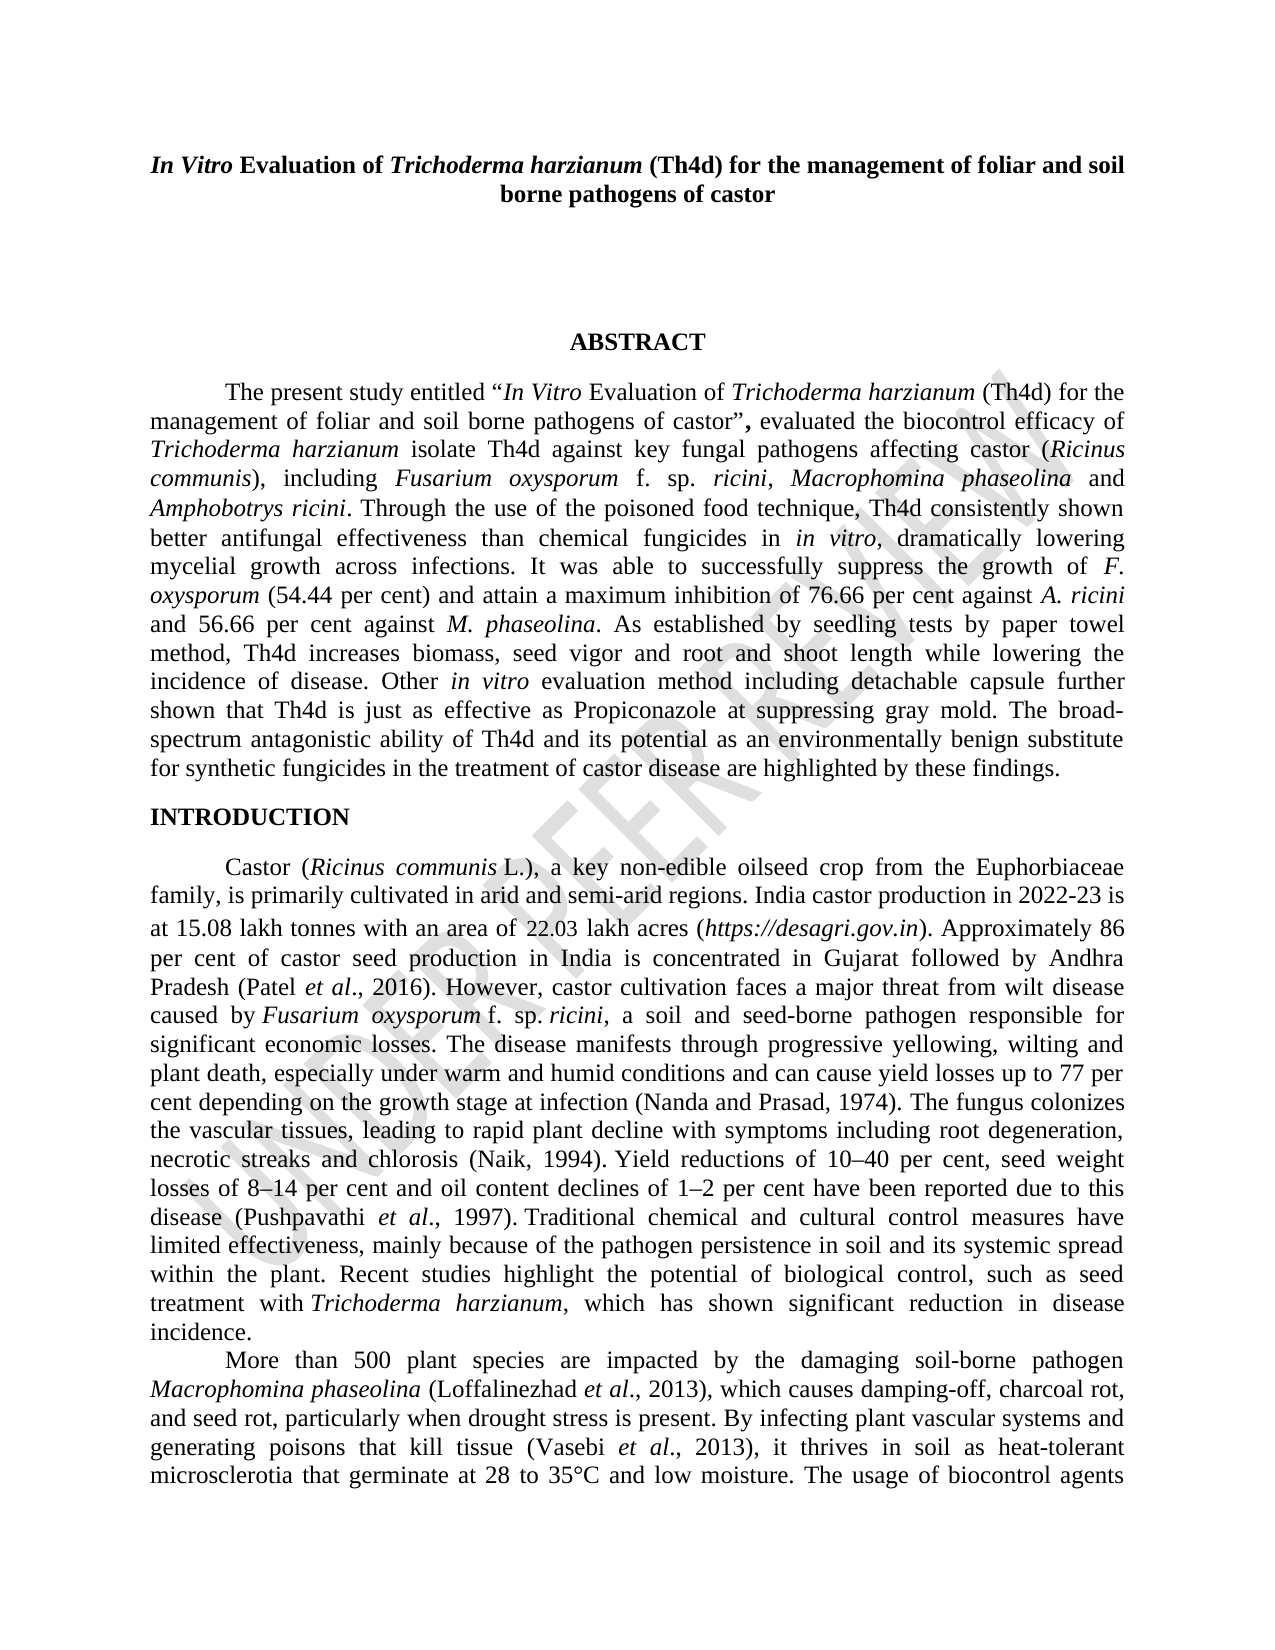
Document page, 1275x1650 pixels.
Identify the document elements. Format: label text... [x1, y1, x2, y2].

text The present study entitled “In Vitro Evaluation of Trichoderma harzianum (Th4d) for the management of foliar and soil borne pathogens of castor”, evaluated the biocontrol efficacy of Trichoderma harzianum isolate Th4d against key fungal pathogens affecting castor (Ricinus communis), including Fusarium oxysporum f. sp. ricini, Macrophomina phaseolina and Amphobotrys ricini. Through the use of the poisoned food technique, Th4d consistently shown better antifungal effectiveness than chemical fungicides in in vitro, dramatically lowering mycelial growth across infections. It was able to successfully suppress the growth of F. oxysporum (54.44 per cent) and attain a maximum inhibition of 76.66 per cent against A. ricini and 56.66 per cent against M. phaseolina. As established by seedling tests by paper towel method, Th4d increases biomass, seed vigor and root and shoot length while lowering the incidence of disease. Other in vitro evaluation method including detachable capsule further shown that Th4d is just as effective as Propiconazole at suppressing gray mold. The broad-spectrum antagonistic ability of Th4d and its potential as an environmentally benign substitute for synthetic fungicides in the treatment of castor disease are highlighted by these findings. [150, 377, 1125, 781]
text In Vitro Evaluation of Trichoderma harzianum (Th4d) for the management of foliar and soil borne pathogens of castor [150, 150, 1125, 207]
text ABSTRACT [150, 327, 1125, 356]
text Castor (Ricinus communis L.), a key non-edible oilseed crop from the Euphorbiaceae family, is primarily cultivated in arid and semi-arid regions. India castor production in 2022-23 is at 15.08 lakh tonnes with an area of 22.03 lakh acres (https://desagri.gov.in). Approximately 86 per cent of castor seed production in India is concentrated in Gujarat followed by Andhra Pradesh (Patel et al., 2016). However, castor cultivation faces a major threat from wilt disease caused by Fusarium oxysporum f. sp. ricini, a soil and seed-borne pathogen responsible for significant economic losses. The disease manifests through progressive yellowing, wilting and plant death, especially under warm and humid conditions and can cause yield losses up to 77 per cent depending on the growth stage at infection (Nanda and Prasad, 1974). The fungus colonizes the vascular tissues, leading to rapid plant decline with symptoms including root degeneration, necrotic streaks and chlorosis (Naik, 1994). Yield reductions of 10–40 per cent, seed weight losses of 8–14 per cent and oil content declines of 1–2 per cent have been reported due to this disease (Pushpavathi et al., 1997). Traditional chemical and cultural control measures have limited effectiveness, mainly because of the pathogen persistence in soil and its systemic spread within the plant. Recent studies highlight the potential of biological control, such as seed treatment with Trichoderma harzianum, which has shown significant reduction in disease incidence. [150, 852, 1125, 1345]
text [150, 1345, 1125, 1489]
text INTRODUCTION [150, 802, 1125, 831]
